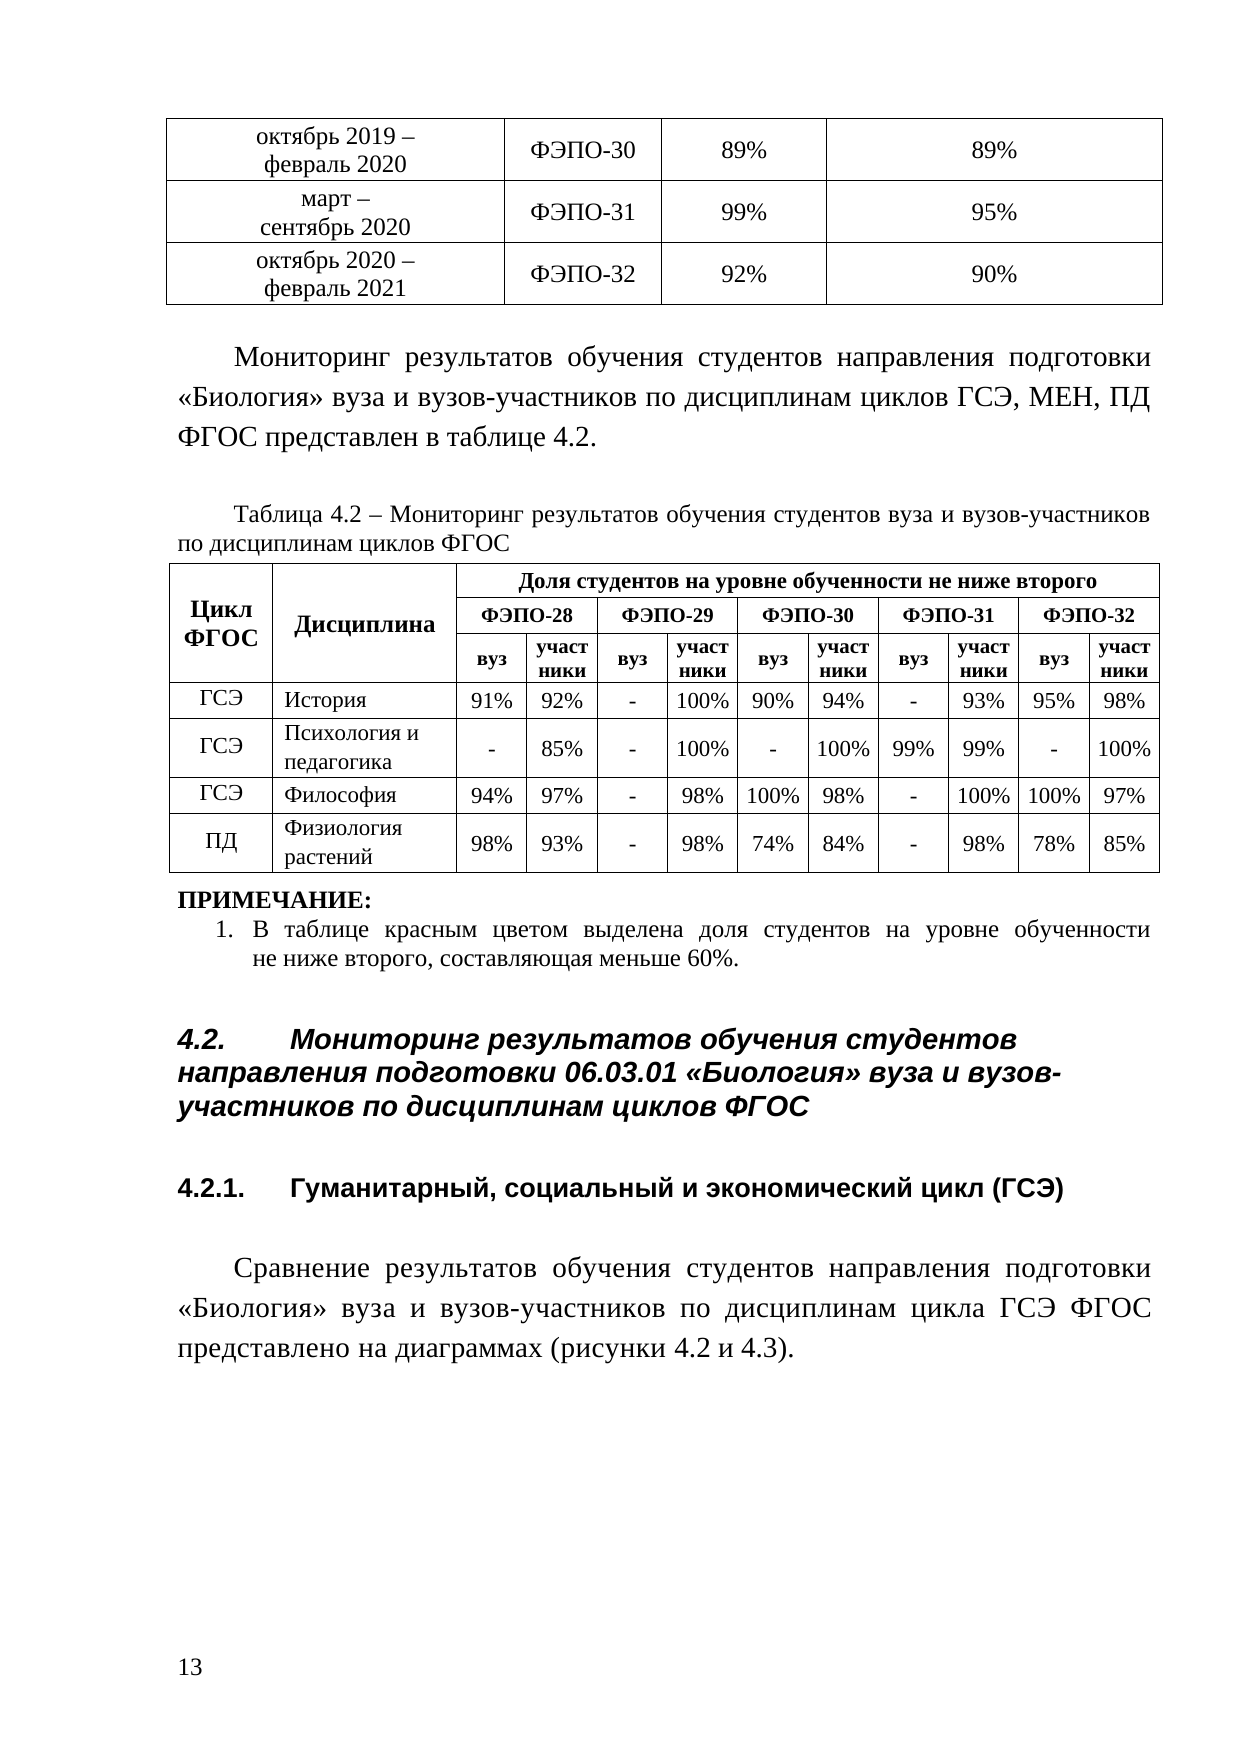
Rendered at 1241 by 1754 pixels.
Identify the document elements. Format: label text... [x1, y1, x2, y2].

table_header 85% [1090, 814, 1159, 872]
table_cell вуз [1019, 634, 1089, 682]
table_cell ФЭПО-29 [598, 598, 737, 633]
table_header 91% [457, 683, 526, 718]
table_header - [879, 778, 948, 813]
text Мониторинг результатов обучения студентов направления подготовки «Биология» вуза и вузов-участников по дисциплинам циклов ГСЭ, МЕН, ПД ФГОС представлен в таблице 4.2. [177, 339, 1152, 453]
table_header 100% [949, 778, 1018, 813]
table_header 93% [949, 683, 1018, 718]
table_cell участники [1090, 634, 1159, 682]
table_header - [598, 778, 667, 813]
table_header 90% [827, 243, 1162, 304]
text ПРИМЕЧАНИЕ: [177, 886, 1152, 914]
table_header 100% [668, 683, 737, 718]
table_cell участники [668, 634, 737, 682]
table_cell ФЭПО-30 [738, 598, 878, 633]
table_cell ФЭПО-31 [879, 598, 1018, 633]
table_header Цикл ФГОС [170, 564, 272, 682]
table_header октябрь 2019 – февраль 2020 [167, 119, 504, 180]
table_header ФЭПО-31 [505, 181, 661, 242]
table_cell участники [949, 634, 1018, 682]
table_header 100% [809, 719, 878, 777]
table_header 90% [738, 683, 808, 718]
table_header 99% [662, 181, 826, 242]
table_header ПД [170, 814, 272, 872]
table_header 98% [668, 814, 737, 872]
text Таблица 4.2 – Мониторинг результатов обучения студентов вуза и вузов-участников по дисциплинам циклов ФГОС [177, 499, 1152, 557]
table_cell ФЭПО-28 [457, 598, 597, 633]
table_header ФЭПО-30 [505, 119, 661, 180]
table_header 74% [738, 814, 808, 872]
table_header Доля студентов на уровне обученности не ниже второго [457, 564, 1159, 597]
table_header 85% [527, 719, 597, 777]
table_header 92% [662, 243, 826, 304]
table_header 98% [668, 778, 737, 813]
table_cell вуз [879, 634, 948, 682]
table_header 99% [949, 719, 1018, 777]
table_header ГСЭ [170, 778, 272, 813]
table_header - [457, 719, 526, 777]
table_header ГСЭ [170, 683, 272, 718]
table_header 95% [827, 181, 1162, 242]
table_cell участники [527, 634, 597, 682]
table_header 94% [457, 778, 526, 813]
table_header октябрь 2020 – февраль 2021 [167, 243, 504, 304]
table_header 100% [738, 778, 808, 813]
table_header ФЭПО-32 [505, 243, 661, 304]
table_header 98% [457, 814, 526, 872]
list В таблице красным цветом выделена доля студентов на уровне обученности не ниже второго, составляющая меньше 60%. [215, 914, 1152, 972]
table_header - [879, 683, 948, 718]
table_header 100% [1090, 719, 1159, 777]
table_header - [598, 814, 667, 872]
table_header Дисциплина [273, 564, 456, 682]
table_cell вуз [457, 634, 526, 682]
table_header 93% [527, 814, 597, 872]
table_header 92% [527, 683, 597, 718]
table_header - [1019, 719, 1089, 777]
table_header - [598, 719, 667, 777]
table_header 84% [809, 814, 878, 872]
table_cell вуз [598, 634, 667, 682]
table_header март – сентябрь 2020 [167, 181, 504, 242]
table_header 100% [1019, 778, 1089, 813]
table_header ГСЭ [170, 719, 272, 777]
table_header 97% [527, 778, 597, 813]
table_cell ФЭПО-32 [1019, 598, 1159, 633]
table_header 98% [809, 778, 878, 813]
table_header - [598, 683, 667, 718]
subtitle Гуманитарный, социальный и экономический цикл (ГСЭ) [177, 1172, 1152, 1204]
table_cell вуз [738, 634, 808, 682]
subtitle Мониторинг результатов обучения студентов направления подготовки 06.03.01 «Биология» вуза и вузов-участников по дисциплинам циклов ФГОС [177, 1022, 1152, 1122]
text Сравнение результатов обучения студентов направления подготовки «Биология» вуза и вузов-участников по дисциплинам цикла ГСЭ ФГОС представлено на диаграммах (рисунки 4.2 и 4.3). [177, 1250, 1152, 1364]
table_header 98% [1090, 683, 1159, 718]
table_header 99% [879, 719, 948, 777]
table_header Психология и педагогика [273, 719, 456, 777]
table_header 78% [1019, 814, 1089, 872]
table_header 89% [662, 119, 826, 180]
table_header - [879, 814, 948, 872]
table_header 100% [668, 719, 737, 777]
table_cell участники [809, 634, 878, 682]
table_header - [738, 719, 808, 777]
table_header 94% [809, 683, 878, 718]
table_header История [273, 683, 456, 718]
table_header 97% [1090, 778, 1159, 813]
table_header 89% [827, 119, 1162, 180]
table_header Физиология растений [273, 814, 456, 872]
table_header 98% [949, 814, 1018, 872]
table_header Философия [273, 778, 456, 813]
table_header 95% [1019, 683, 1089, 718]
